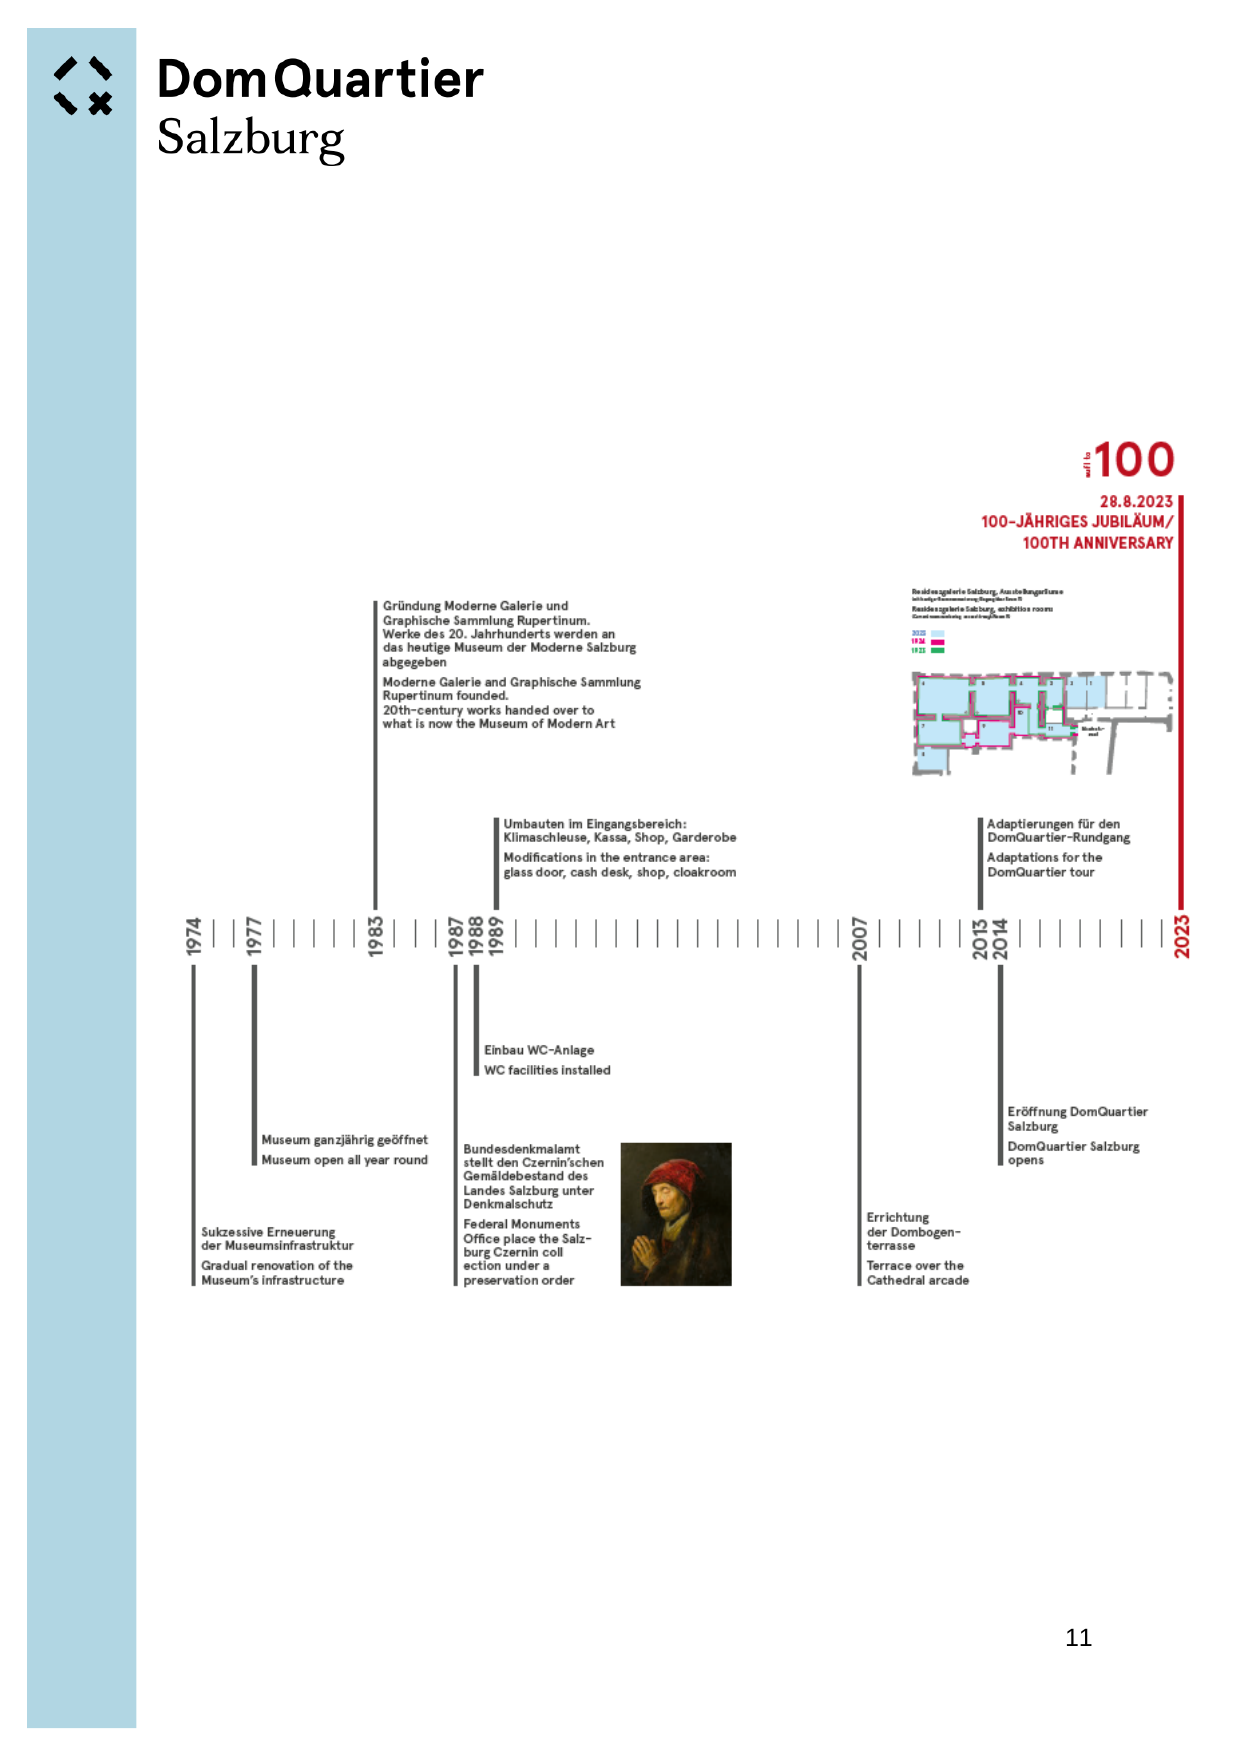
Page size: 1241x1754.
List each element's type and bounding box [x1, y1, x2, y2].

picture [165, 425, 1216, 1329]
picture [53, 56, 484, 166]
